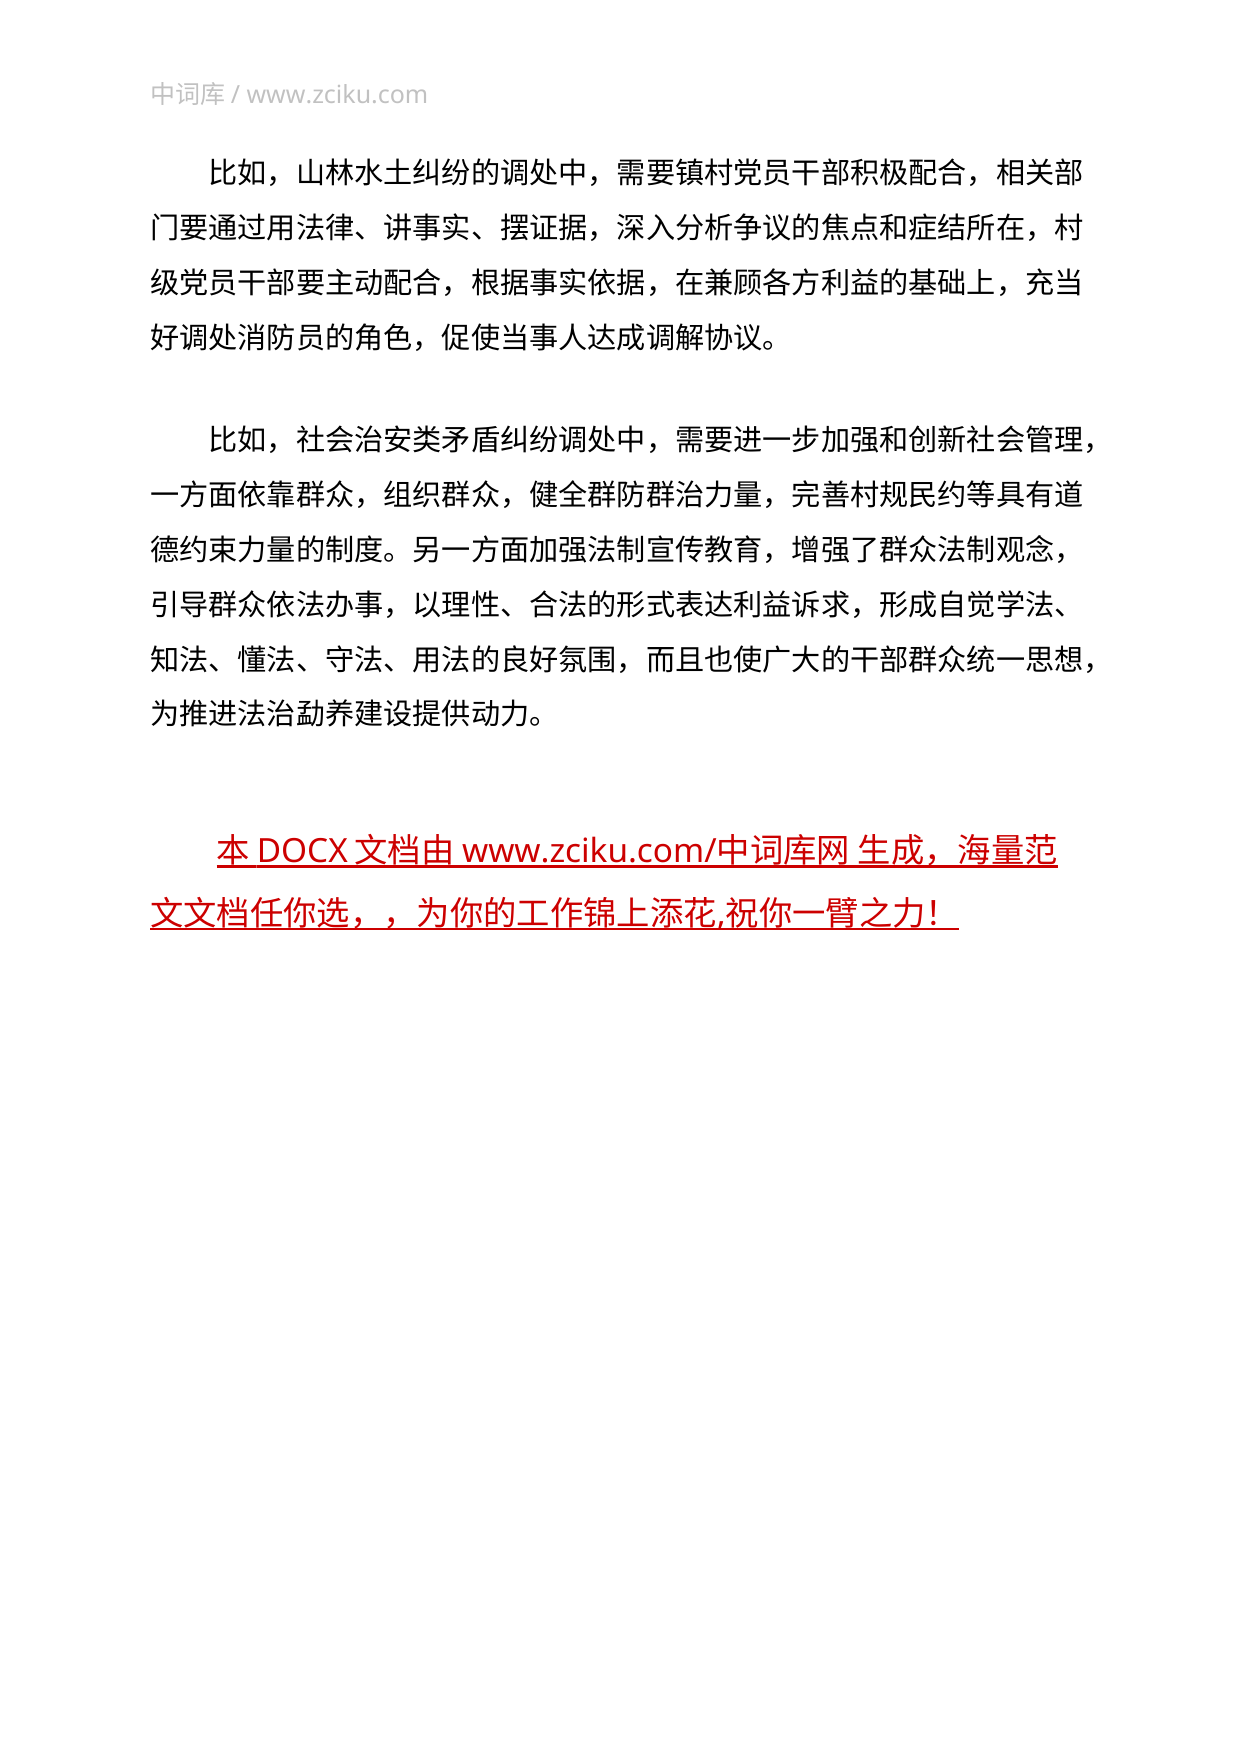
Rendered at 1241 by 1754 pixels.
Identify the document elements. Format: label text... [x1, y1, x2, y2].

text 比如，社会治安类矛盾纠纷调处中，需要进一步加强和创新社会管理，一方面依靠群众，组织群众，健全群防群治力量，完善村规民约等具有道德约束力量的制度。另一方面加强法制宣传教育，增强了群众法制观念，引导群众依法办事，以理性、合法的形式表达利益诉求，形成自觉学法、知法、懂法、守法、用法的良好氛围，而且也使广大的干部群众统一思想，为推进法治勐养建设提供动力。 [150, 416, 1090, 733]
text 比如，山林水土纠纷的调处中，需要镇村党员干部积极配合，相关部门要通过用法律、讲事实、摆证据，深入分析争议的焦点和症结所在，村级党员干部要主动配合，根据事实依据，在兼顾各方利益的基础上，充当好调处消防员的角色，促使当事人达成调解协议。 [150, 150, 1090, 357]
text 本DOCX文档由 www.zciku.com/中词库网 生成，海量范文文档任你选，，为你的工作锦上添花,祝你一臂之力！ [150, 824, 1090, 935]
